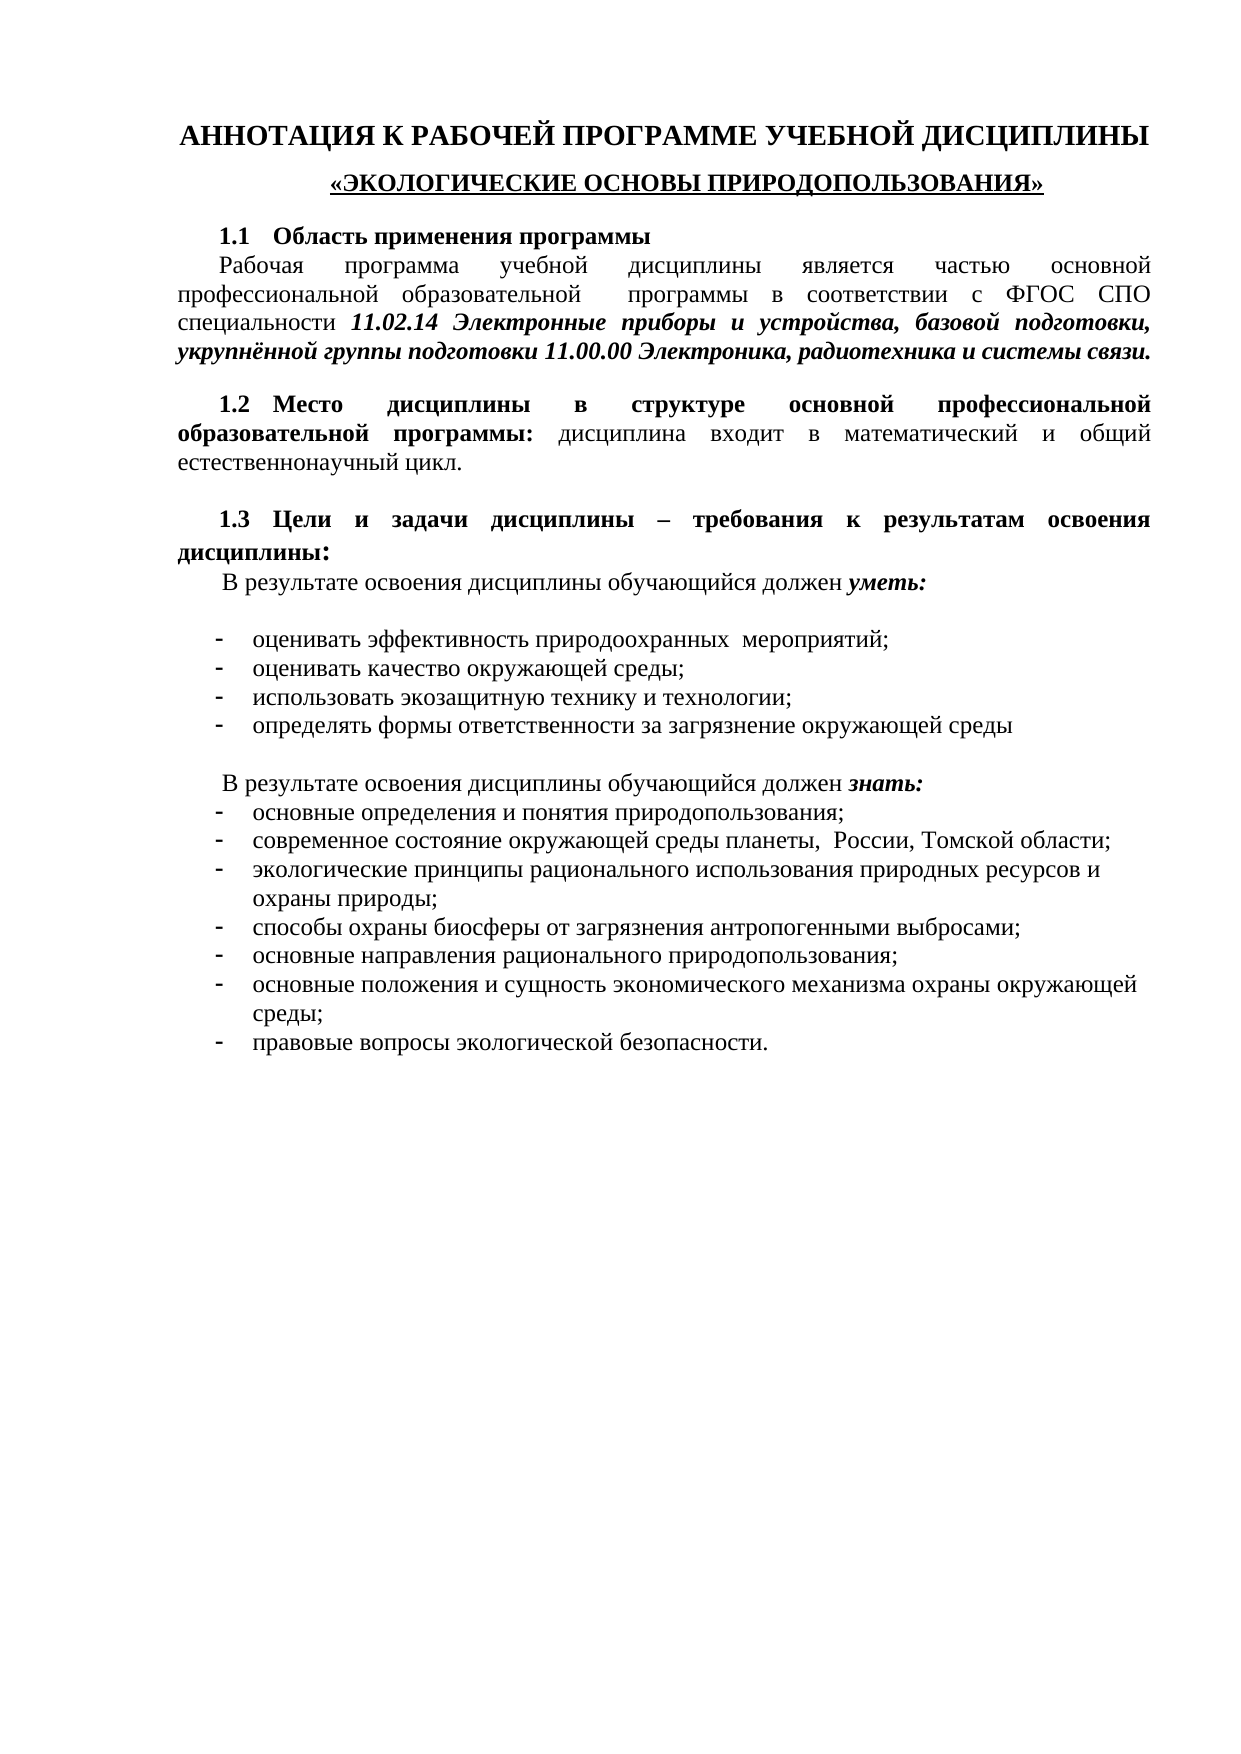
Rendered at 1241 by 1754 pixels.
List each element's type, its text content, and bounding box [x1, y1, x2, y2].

list определять формы ответственности за загрязнение окружающей среды [215, 710, 1152, 739]
list Место дисциплины в структуре основной профессиональной образовательной программы: дисциплина входит в математический и общий естественнонаучный цикл. [177, 389, 1152, 476]
list способы охраны биосферы от загрязнения антропогенными выбросами; [215, 912, 1152, 940]
list основные направления рационального природопользования; [215, 940, 1152, 969]
list правовые вопросы экологической безопасности. [215, 1027, 1152, 1055]
text В результате освоения дисциплины обучающийся должен знать: [177, 768, 1152, 797]
text АННОТАЦИЯ К РАБОЧЕЙ ПРОГРАММЕ УЧЕБНОЙ ДИСЦИПЛИНЫ [177, 118, 1152, 152]
list Область применения программы [177, 221, 1152, 250]
list основные определения и понятия природопользования; [215, 797, 1152, 825]
list современное состояние окружающей среды планеты, России, Томской области; [215, 825, 1152, 854]
list Цели и задачи дисциплины – требования к результатам освоения дисциплины: [177, 504, 1152, 567]
list экологические принципы рационального использования природных ресурсов и охраны природы; [215, 854, 1152, 912]
text Рабочая программа учебной дисциплины является частью основной профессиональной образовательной программы в соответствии с ФГОС СПО специальности 11.02.14 Электронные приборы и устройства, базовой подготовки, укрупнённой группы подготовки 11.00.00 Электроника, радиотехника и системы связи. [177, 250, 1152, 365]
list основные положения и сущность экономического механизма охраны окружающей среды; [215, 969, 1152, 1027]
list оценивать эффективность природоохранных мероприятий; [215, 624, 1152, 653]
list использовать экозащитную технику и технологии; [215, 682, 1152, 710]
text «ЭКОЛОГИЧЕСКИЕ ОСНОВЫ ПРИРОДОПОЛЬЗОВАНИЯ» [222, 168, 1152, 197]
text В результате освоения дисциплины обучающийся должен уметь: [177, 567, 1152, 595]
list оценивать качество окружающей среды; [215, 653, 1152, 682]
